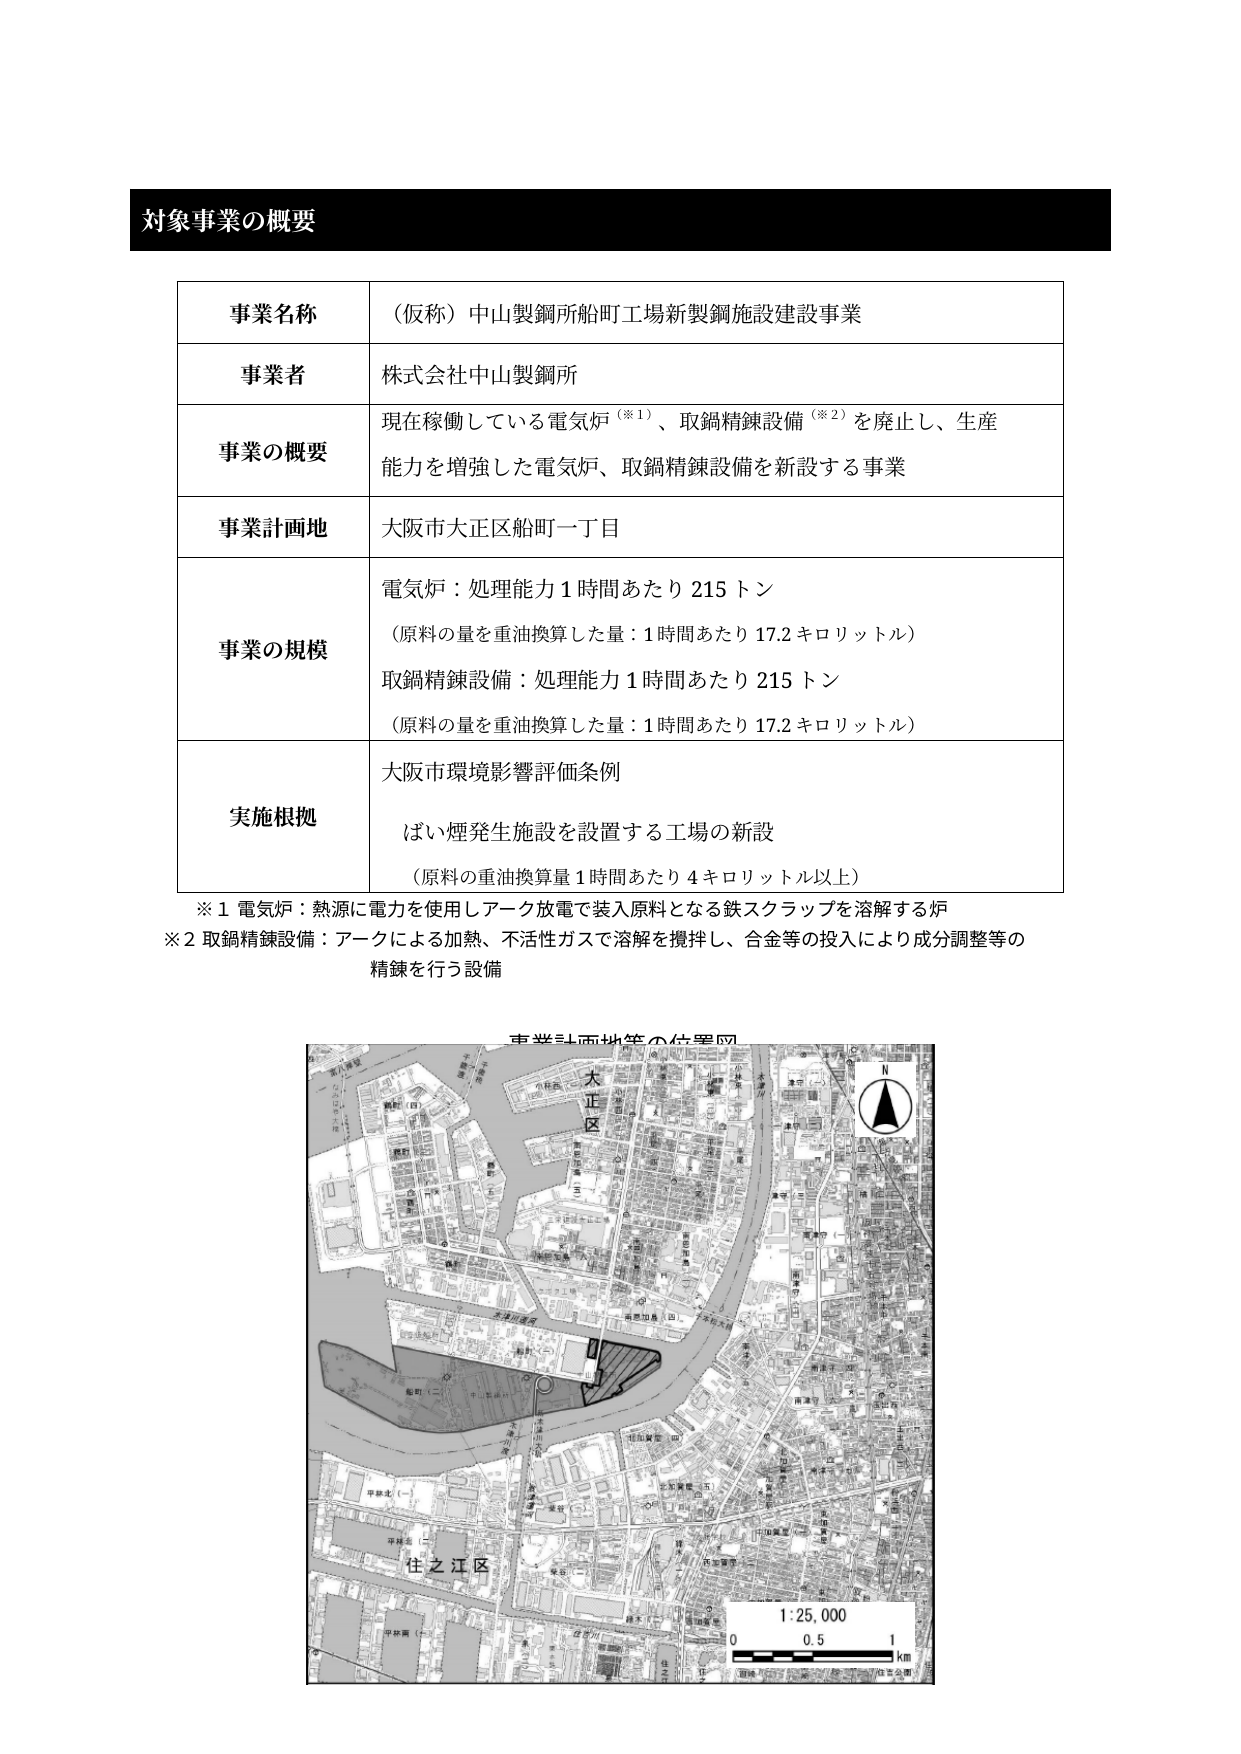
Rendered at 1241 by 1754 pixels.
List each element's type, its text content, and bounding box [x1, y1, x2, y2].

table_cell 事業の規模 [178, 558, 369, 739]
table_cell 現在稼働している電気炉（※１）、取鍋精錬設備（※２）を廃止し、生産 能力を増強した電気炉、取鍋精錬設備を新設する事業 [370, 405, 1063, 496]
table_header 事業名称 [178, 282, 369, 343]
text ※２ 取鍋精錬設備：アークによる加熱、不活性ガスで溶解を攪拌し、合金等の投入により成分調整等の [130, 923, 1110, 953]
text 精錬を行う設備 [371, 953, 1110, 983]
text ※１ 電気炉：熱源に電力を使用しアーク放電で装入原料となる鉄スクラップを溶解する炉 [130, 893, 1110, 923]
table_header 対象事業の概要 [131, 190, 1109, 250]
table_cell 事業の概要 [178, 405, 369, 496]
table_cell 事業者 [178, 344, 369, 404]
table_cell 事業計画地 [178, 497, 369, 557]
text 事業計画地等の位置図 [130, 1013, 1110, 1074]
table_cell 大阪市環境影響評価条例 ばい煙発生施設を設置する工場の新設 （原料の重油換算量1時間あたり4キロリットル以上） [370, 741, 1063, 892]
table_cell 電気炉：処理能力1時間あたり215トン （原料の量を重油換算した量：1時間あたり17.2キロリットル） 取鍋精錬設備：処理能力1時間あたり215トン （原料の量を重油換算した量：1時間あたり17.2キロリットル） [370, 558, 1063, 739]
table_header （仮称）中山製鋼所船町工場新製鋼施設建設事業 [370, 282, 1063, 343]
table_cell 実施根拠 [178, 741, 369, 892]
table_cell 株式会社中山製鋼所 [370, 344, 1063, 404]
table_cell 大阪市大正区船町一丁目 [370, 497, 1063, 557]
